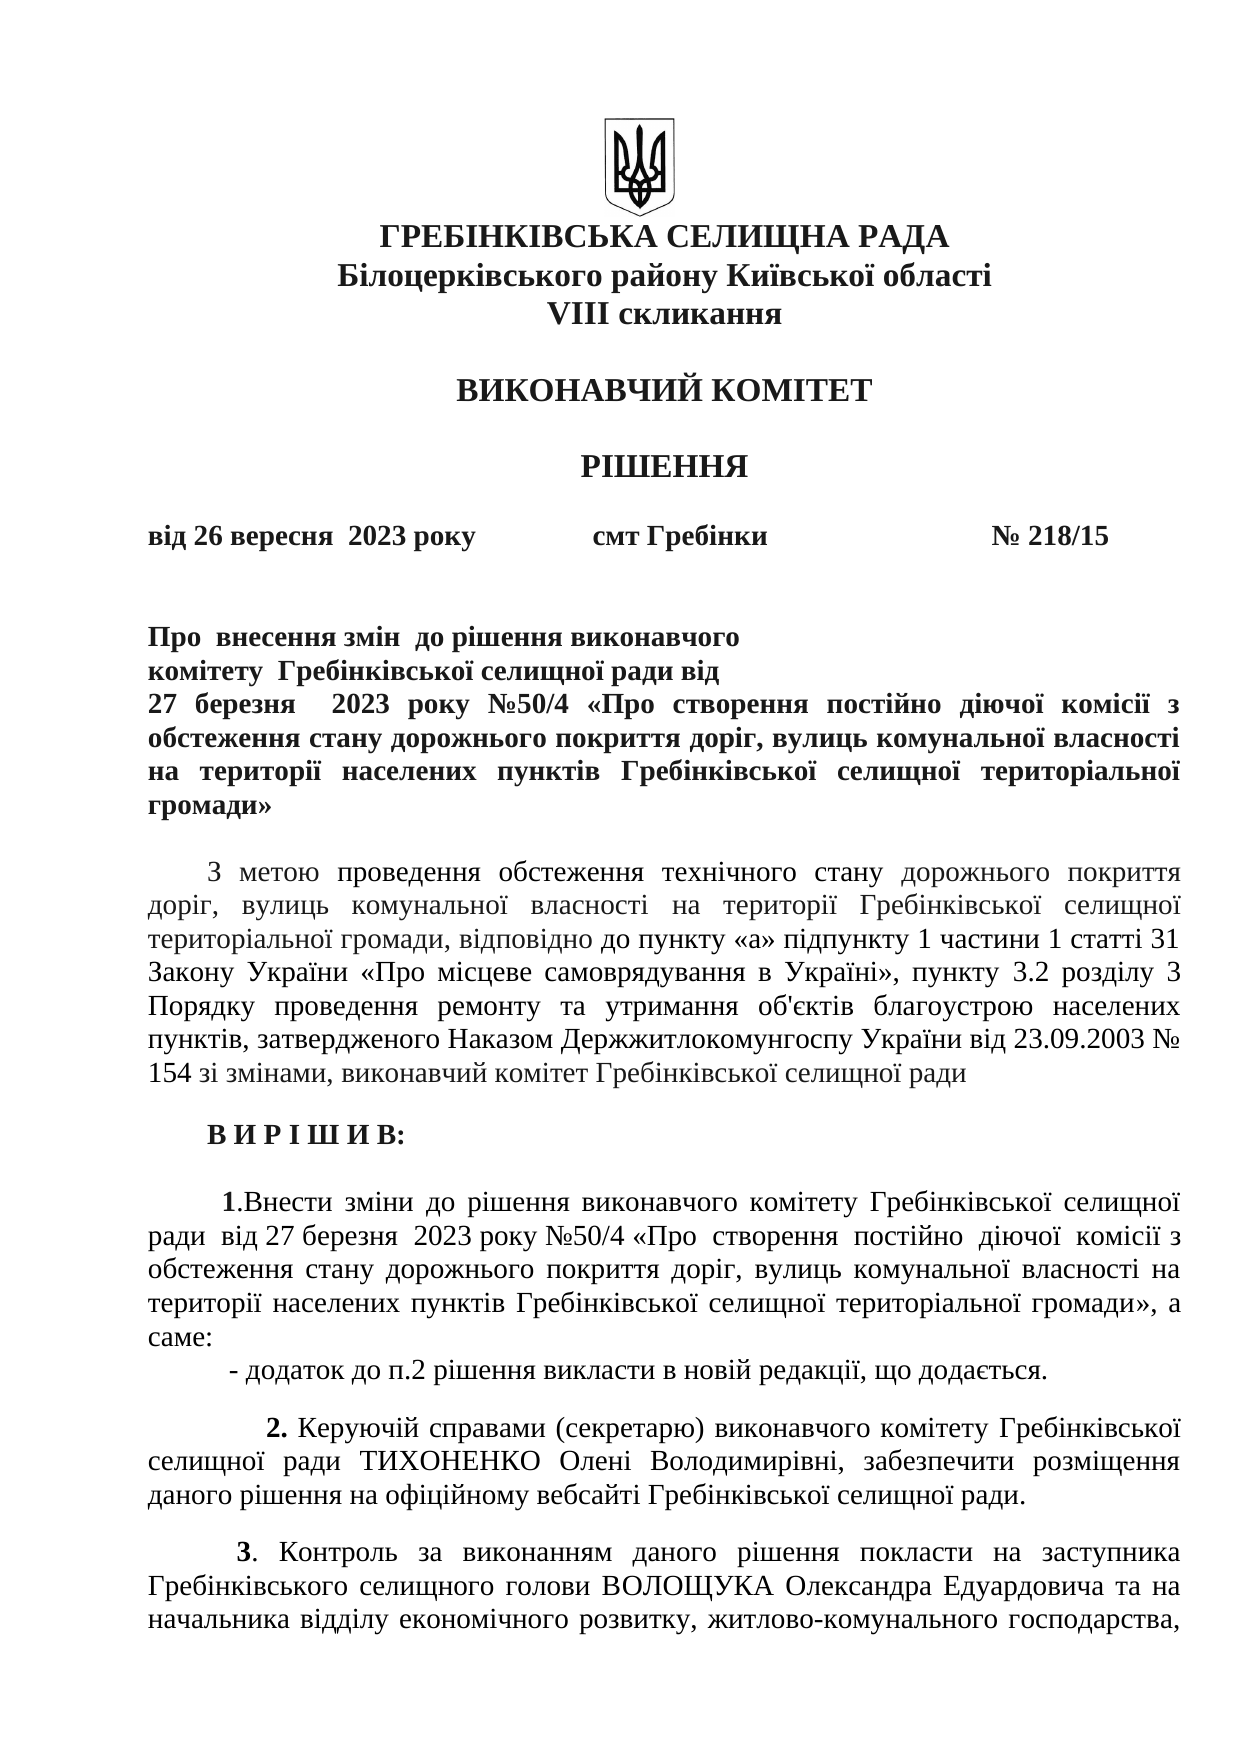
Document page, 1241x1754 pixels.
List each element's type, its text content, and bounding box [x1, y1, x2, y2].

text - додаток до п.2 рішення викласти в новій редакції, що додається. [148, 1352, 1181, 1386]
text 27 березня 2023 року №50/4 «Про створення постійно діючої комісії з обстеження стану дорожнього покриття доріг, вулиць комунальної власності на території населених пунктів Гребінківської селищної територіальної громади» [148, 686, 1181, 820]
text Білоцерківського району Київської області [148, 255, 1181, 293]
picture [604, 118, 675, 217]
text В И Р І Ш И В: [148, 1117, 1181, 1151]
text від 26 вересня 2023 року смт Гребінки № 218/15 [148, 518, 1240, 552]
text З метою проведення обстеження технічного стану дорожнього покриття доріг, вулиць комунальної власності на території Гребінківської селищної територіальної громади, відповідно до пункту «а» підпункту 1 частини 1 статті 31 Закону України «Про місцеве самоврядування в Україні», пункту 3.2 розділу 3 Порядку проведення ремонту та утримання об'єктів благоустрою населених пунктів, затвердженого Наказом Держжитлокомунгоспу України від 23.09.2003 № 154 зі змінами, виконавчий комітет Гребінківської селищної ради [148, 854, 1181, 1089]
text 1.Внести зміни до рішення виконавчого комітету Гребінківської селищної ради від 27 березня 2023 року №50/4 «Про створення постійно діючої комісії з обстеження стану дорожнього покриття доріг, вулиць комунальної власності на території населених пунктів Гребінківської селищної територіальної громади», а саме: [148, 1184, 1181, 1352]
text комітету Гребінківської селищної ради від [148, 653, 1181, 686]
text РІШЕННЯ [148, 447, 1181, 485]
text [148, 1534, 1181, 1635]
text ГРЕБІНКІВСЬКА СЕЛИЩНА РАДА [148, 217, 1181, 255]
text Про внесення змін до рішення виконавчого [148, 619, 1181, 653]
text ВИКОНАВЧИЙ КОМІТЕТ [148, 370, 1181, 408]
text VIII скликання [148, 293, 1181, 332]
text 2. Керуючій справами (секретарю) виконавчого комітету Гребінківської селищної ради ТИХОНЕНКО Олені Володимирівні, забезпечити розміщення даного рішення на офіційному вебсайті Гребінківської селищної ради. [148, 1410, 1181, 1510]
